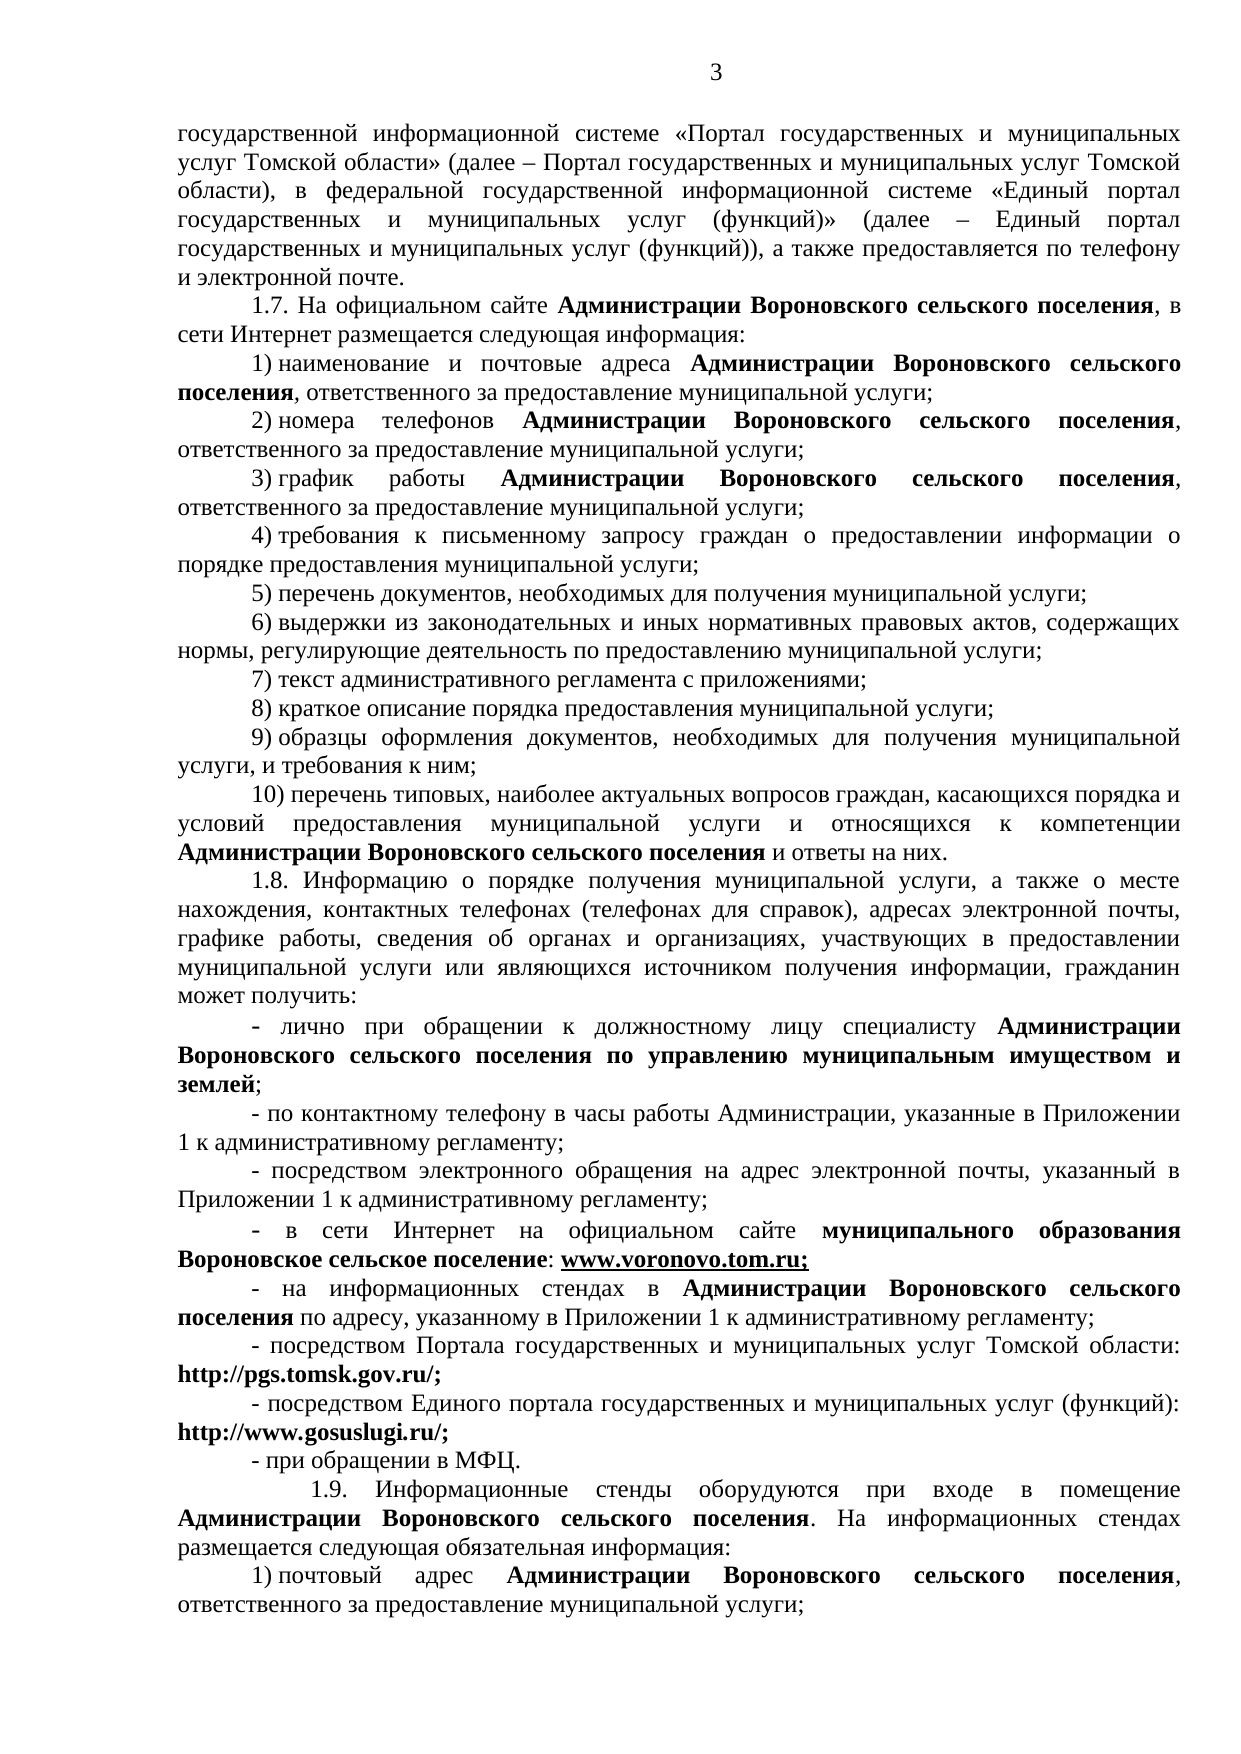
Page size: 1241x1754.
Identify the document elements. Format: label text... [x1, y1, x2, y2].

text 5) перечень документов, необходимых для получения муниципальной услуги; [177, 578, 1181, 607]
text 8) краткое описание порядка предоставления муниципальной услуги; [177, 693, 1181, 722]
text - посредством Портала государственных и муниципальных услуг Томской области: http://pgs.tomsk.gov.ru/; [177, 1330, 1181, 1388]
text 1) наименование и почтовые адреса Администрации Вороновского сельского поселения, ответственного за предоставление муниципальной услуги; [177, 348, 1181, 406]
text - в сети Интернет на официальном сайте муниципального образования Вороновское сельское поселение: www.voronovo.tom.ru; [177, 1213, 1181, 1273]
text - посредством электронного обращения на адрес электронной почты, указанный в Приложении 1 к административному регламенту; [177, 1156, 1181, 1213]
text 1) почтовый адрес Администрации Вороновского сельского поселения, ответственного за предоставление муниципальной услуги; [177, 1560, 1181, 1618]
text 2) номера телефонов Администрации Вороновского сельского поселения, ответственного за предоставление муниципальной услуги; [177, 406, 1181, 463]
text 9) образцы оформления документов, необходимых для получения муниципальной услуги, и требования к ним; [177, 722, 1181, 779]
text 1.9. Информационные стенды оборудуются при входе в помещение Администрации Вороновского сельского поселения. На информационных стендах размещается следующая обязательная информация: [177, 1474, 1181, 1560]
text 1.8. Информацию о порядке получения муниципальной услуги, а также о месте нахождения, контактных телефонах (телефонах для справок), адресах электронной почты, графике работы, сведения об органах и организациях, участвующих в предоставлении муниципальной услуги или являющихся источником получения информации, гражданин может получить: [177, 866, 1181, 1009]
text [177, 118, 1181, 291]
text - лично при обращении к должностному лицу специалисту Администрации Вороновского сельского поселения по управлению муниципальным имуществом и землей; [177, 1009, 1181, 1098]
text - посредством Единого портала государственных и муниципальных услуг (функций): http://www.gosuslugi.ru/; [177, 1388, 1181, 1445]
text - при обращении в МФЦ. [177, 1445, 1181, 1474]
text 6) выдержки из законодательных и иных нормативных правовых актов, содержащих нормы, регулирующие деятельность по предоставлению муниципальной услуги; [177, 607, 1181, 664]
text 10) перечень типовых, наиболее актуальных вопросов граждан, касающихся порядка и условий предоставления муниципальной услуги и относящихся к компетенции Администрации Вороновского сельского поселения и ответы на них. [177, 779, 1181, 866]
text - по контактному телефону в часы работы Администрации, указанные в Приложении 1 к административному регламенту; [177, 1098, 1181, 1156]
text - на информационных стендах в Администрации Вороновского сельского поселения по адресу, указанному в Приложении 1 к административному регламенту; [177, 1273, 1181, 1330]
text 3) график работы Администрации Вороновского сельского поселения, ответственного за предоставление муниципальной услуги; [177, 463, 1181, 521]
text 1.7. На официальном сайте Администрации Вороновского сельского поселения, в сети Интернет размещается следующая информация: [177, 291, 1181, 348]
text 4) требования к письменному запросу граждан о предоставлении информации о порядке предоставления муниципальной услуги; [177, 521, 1181, 578]
text 7) текст административного регламента с приложениями; [177, 664, 1181, 693]
